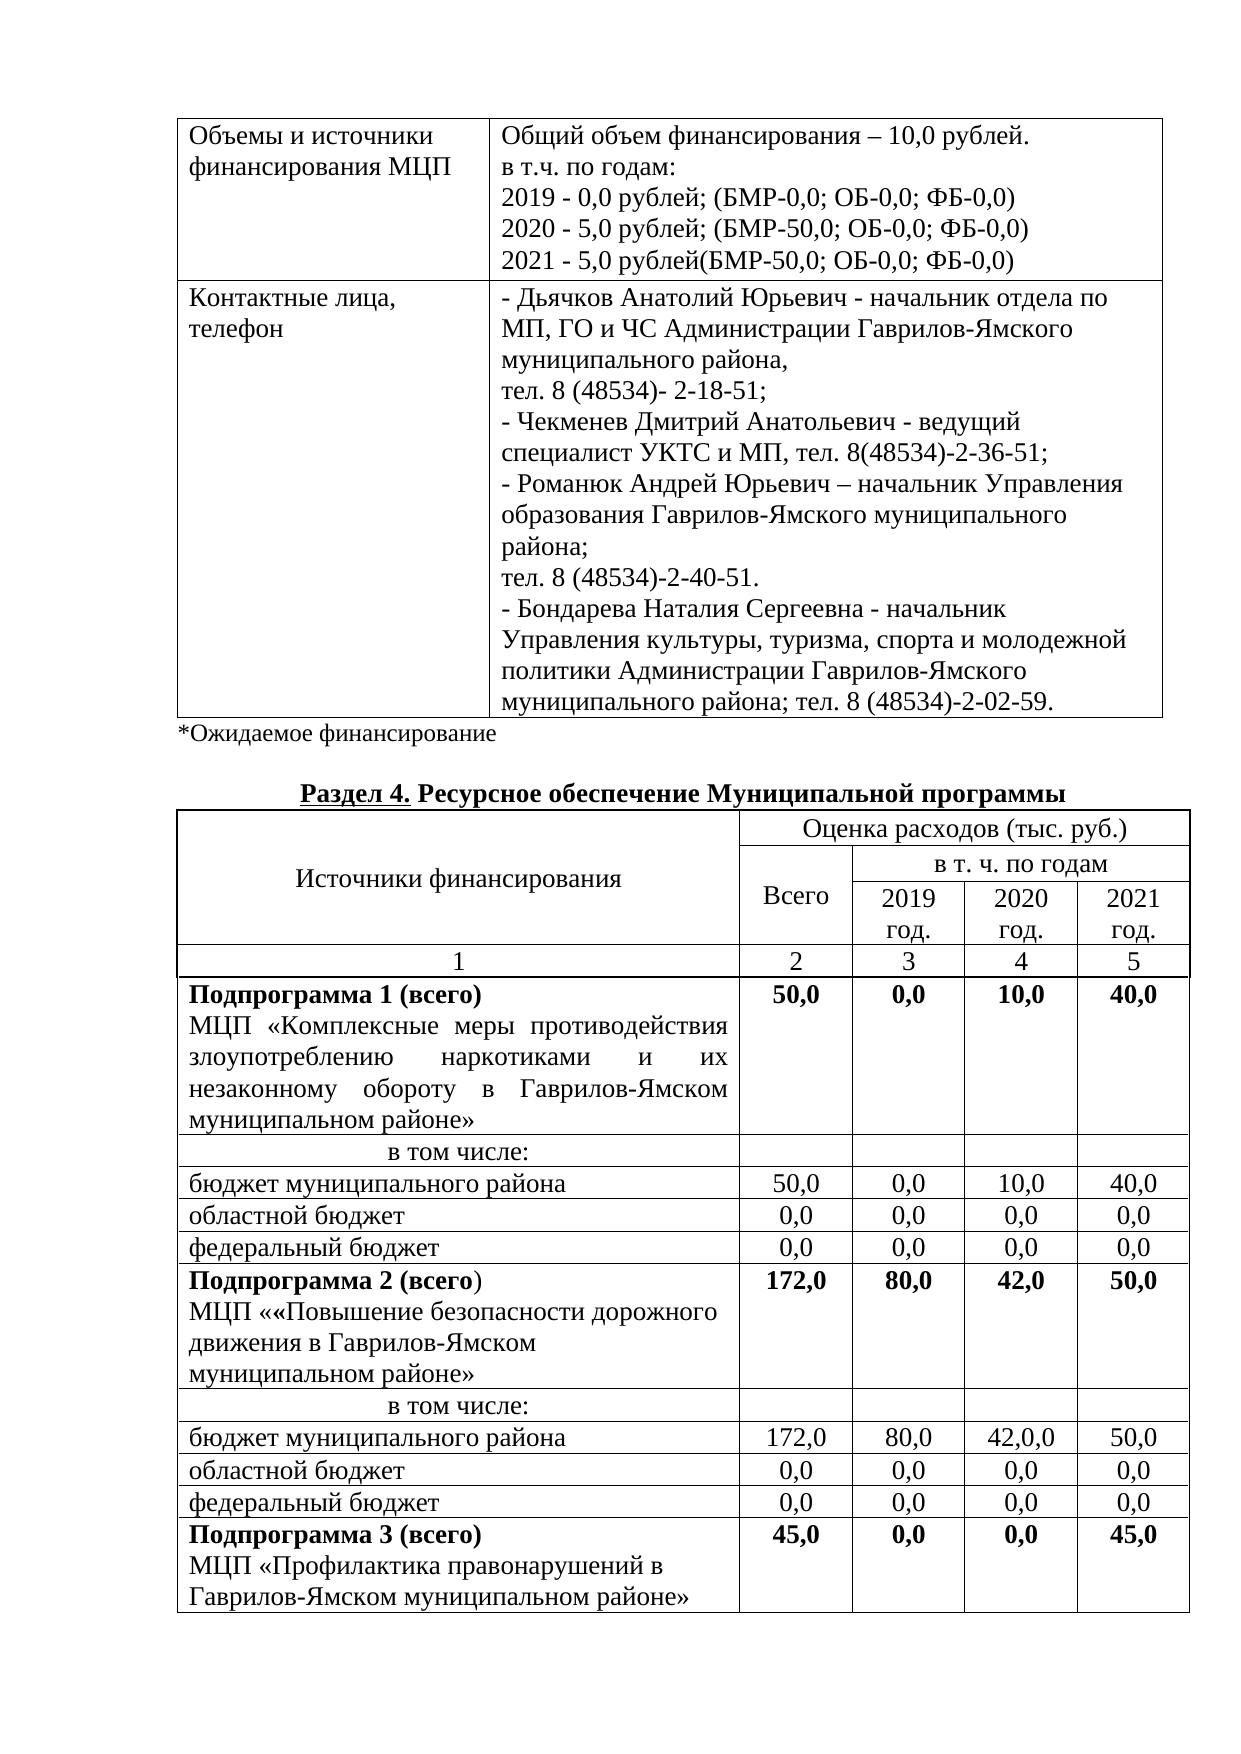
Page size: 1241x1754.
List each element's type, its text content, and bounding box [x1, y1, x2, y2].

table_cell Общий объем финансирования – 10,0 рублей. в т.ч. по годам: 2019 - 0,0 рублей; (БМР-0,0; ОБ-0,0; ФБ-0,0) 2020 - 5,0 рублей; (БМР-50,0; ОБ-0,0; ФБ-0,0) 2021 - 5,0 рублей(БМР-50,0; ОБ-0,0; ФБ-0,0) [490, 119, 1162, 279]
table_cell 172,0 [740, 1422, 852, 1453]
table_cell 40,0 [1078, 1166, 1189, 1198]
table_cell бюджет муниципального района [178, 1167, 739, 1198]
table_cell 5 [1078, 945, 1189, 976]
table_cell федеральный бюджет [178, 1232, 739, 1263]
table_cell - Дьячков Анатолий Юрьевич - начальник отдела по МП, ГО и ЧС Администрации Гаврилов-Ямского муниципального района, тел. 8 (48534)- 2-18-51; - Чекменев Дмитрий Анатольевич - ведущий специалист УКТС и МП, тел. 8(48534)-2-36-51; - Романюк Андрей Юрьевич – начальник Управления образования Гаврилов-Ямского муниципального района; тел. 8 (48534)-2-40-51. - Бондарева Наталия Сергеевна - начальник Управления культуры, туризма, спорта и молодежной политики Администрации Гаврилов-Ямского муниципального района; тел. 8 (48534)-2-02-59. [490, 281, 1162, 717]
table_cell [965, 1389, 1077, 1421]
table_cell в том числе: [178, 1389, 739, 1421]
table_cell Подпрограмма 1 (всего) МЦП «Комплексные меры противодействия злоупотреблению наркотиками и их незаконному обороту в Гаврилов-Ямском муниципальном районе» [178, 977, 739, 1134]
table_cell 0,0 [740, 1486, 852, 1517]
table_cell в том числе: [178, 1135, 739, 1166]
table_cell [965, 1135, 1077, 1166]
table_cell 10,0 [965, 978, 1077, 1134]
table_cell 80,0 [853, 1264, 964, 1388]
table_cell в т. ч. по годам [853, 846, 1189, 881]
table_cell 2021 год. [1078, 882, 1189, 944]
table_cell 50,0 [740, 978, 852, 1134]
table_cell областной бюджет [178, 1199, 739, 1231]
table_cell 0,0 [853, 1199, 964, 1231]
table_cell 0,0 [853, 1232, 964, 1263]
table_cell 0,0 [965, 1486, 1077, 1517]
table_cell 80,0 [853, 1422, 964, 1453]
table_cell 0,0 [853, 978, 964, 1134]
table_header Оценка расходов (тыс. руб.) [740, 811, 1189, 845]
table_cell 10,0 [965, 1167, 1077, 1198]
table_cell 0,0 [965, 1454, 1077, 1485]
table_cell 0,0 [1078, 1485, 1189, 1517]
table_cell 40,0 [1078, 976, 1189, 1134]
table_cell [1078, 1388, 1189, 1421]
table_cell 0,0 [965, 1232, 1077, 1263]
table_cell Контактные лица, телефон [178, 281, 489, 717]
table_cell [853, 1389, 964, 1421]
table_cell бюджет муниципального района [178, 1422, 739, 1453]
table_cell 0,0 [740, 1232, 852, 1263]
table_cell 0,0 [853, 1486, 964, 1517]
table_cell 45,0 [1078, 1517, 1189, 1612]
table_cell 2019 год. [853, 882, 964, 944]
table_cell 172,0 [740, 1264, 852, 1388]
table_cell областной бюджет [178, 1454, 739, 1485]
text Раздел 4. Ресурсное обеспечение Муниципальной программы [177, 778, 1152, 809]
table_cell Подпрограмма 3 (всего) МЦП «Профилактика правонарушений в Гаврилов-Ямском муниципальном районе» [178, 1518, 739, 1612]
table_header Источники финансирования [178, 811, 739, 944]
table_cell 42,0 [965, 1264, 1077, 1388]
table_cell 0,0 [965, 1518, 1077, 1612]
table_cell 50,0 [1078, 1421, 1189, 1453]
table_cell [1078, 1134, 1189, 1166]
table_cell Объемы и источники финансирования МЦП [178, 119, 489, 279]
table_cell Всего [740, 846, 852, 944]
text *Ожидаемое финансирование [177, 718, 1152, 746]
table_cell 0,0 [1078, 1231, 1189, 1263]
table_cell 0,0 [740, 1199, 852, 1231]
table_cell 45,0 [740, 1518, 852, 1612]
table_cell Подпрограмма 2 (всего) МЦП ««Повышение безопасности дорожного движения в Гаврилов-Ямском муниципальном районе» [178, 1264, 739, 1388]
table_cell 3 [853, 945, 964, 976]
table_cell [853, 1135, 964, 1166]
table_cell федеральный бюджет [178, 1486, 739, 1517]
table_cell 0,0 [853, 1454, 964, 1485]
table_cell 0,0 [965, 1199, 1077, 1231]
table_cell 4 [965, 945, 1077, 976]
table_cell 50,0 [1078, 1263, 1189, 1388]
table_cell 0,0 [853, 1167, 964, 1198]
table_cell 0,0 [853, 1518, 964, 1612]
table_cell 2 [740, 945, 852, 976]
table_cell [740, 1135, 852, 1166]
table_cell 0,0 [1078, 1453, 1189, 1485]
table_cell 2020 год. [965, 882, 1077, 944]
table_cell [740, 1389, 852, 1421]
table_cell 50,0 [740, 1167, 852, 1198]
table_cell 0,0 [740, 1454, 852, 1485]
table_cell 42,0,0 [965, 1422, 1077, 1453]
table_cell 0,0 [1078, 1198, 1189, 1231]
table_cell 1 [178, 945, 739, 976]
